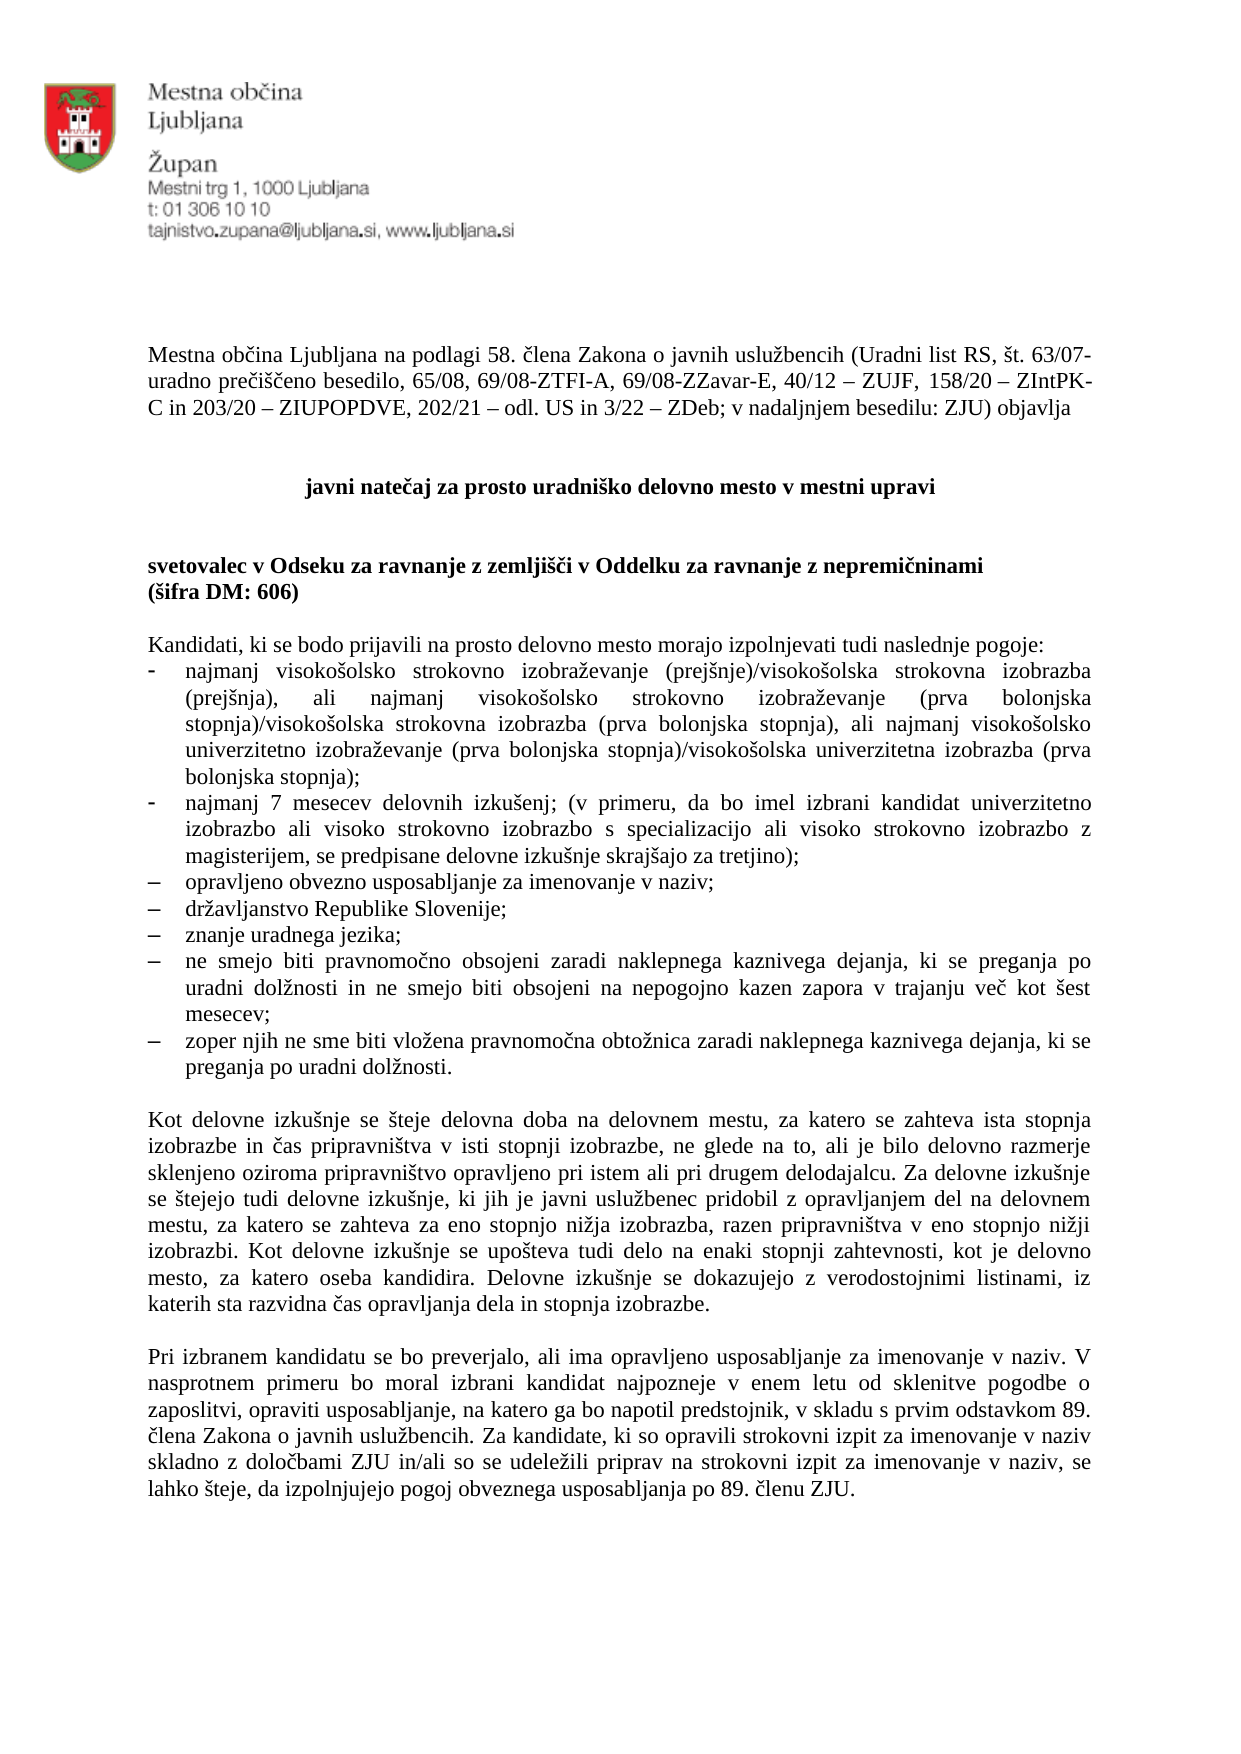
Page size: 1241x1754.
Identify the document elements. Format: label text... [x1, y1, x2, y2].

list najmanj visokošolsko strokovno izobraževanje (prejšnje)/visokošolska strokovna izobrazba (prejšnja), ali najmanj visokošolsko strokovno izobraževanje (prva bolonjska stopnja)/visokošolska strokovna izobrazba (prva bolonjska stopnja), ali najmanj visokošolsko univerzitetno izobraževanje (prva bolonjska stopnja)/visokošolska univerzitetna izobrazba (prva bolonjska stopnja); [148, 657, 1092, 789]
text svetovalec v Odseku za ravnanje z zemljišči v Oddelku za ravnanje z nepremičninami [148, 552, 1092, 578]
list zoper njih ne sme biti vložena pravnomočna obtožnica zaradi naklepnega kaznivega dejanja, ki se preganja po uradni dolžnosti. [148, 1027, 1092, 1079]
list najmanj 7 mesecev delovnih izkušenj; (v primeru, da bo imel izbrani kandidat univerzitetno izobrazbo ali visoko strokovno izobrazbo s specializacijo ali visoko strokovno izobrazbo z magisterijem, se predpisane delovne izkušnje skrajšajo za tretjino); [148, 789, 1092, 868]
text Kot delovne izkušnje se šteje delovna doba na delovnem mestu, za katero se zahteva ista stopnja izobrazbe in čas pripravništva v isti stopnji izobrazbe, ne glede na to, ali je bilo delovno razmerje sklenjeno oziroma pripravništvo opravljeno pri istem ali pri drugem delodajalcu. Za delovne izkušnje se štejejo tudi delovne izkušnje, ki jih je javni uslužbenec pridobil z opravljanjem del na delovnem mestu, za katero se zahteva za eno stopnjo nižja izobrazba, razen pripravništva v eno stopnjo nižji izobrazbi. Kot delovne izkušnje se upošteva tudi delo na enaki stopnji zahtevnosti, kot je delovno mesto, za katero oseba kandidira. Delovne izkušnje se dokazujejo z verodostojnimi listinami, iz katerih sta razvidna čas opravljanja dela in stopnja izobrazbe. [148, 1106, 1092, 1317]
list ne smejo biti pravnomočno obsojeni zaradi naklepnega kaznivega dejanja, ki se preganja po uradni dolžnosti in ne smejo biti obsojeni na nepogojno kazen zapora v trajanju več kot šest mesecev; [148, 947, 1092, 1027]
text javni natečaj za prosto uradniško delovno mesto v mestni upravi [148, 473, 1092, 499]
text Mestna občina Ljubljana na podlagi 58. člena Zakona o javnih uslužbencih (Uradni list RS, št. 63/07-uradno prečiščeno besedilo, 65/08, 69/08-ZTFI-A, 69/08-ZZavar-E, 40/12 – ZUJF, 158/20 – ZIntPK-C in 203/20 – ZIUPOPDVE, 202/21 – odl. US in 3/22 – ZDeb; v nadaljnjem besedilu: ZJU) objavlja [148, 341, 1092, 420]
text Kandidati, ki se bodo prijavili na prosto delovno mesto morajo izpolnjevati tudi naslednje pogoje: [148, 631, 1092, 657]
list opravljeno obvezno usposabljanje za imenovanje v naziv; [148, 868, 1092, 894]
text (šifra DM: 606) [148, 578, 1092, 604]
list znanje uradnega jezika; [148, 921, 1092, 947]
list državljanstvo Republike Slovenije; [148, 894, 1092, 921]
text Pri izbranem kandidatu se bo preverjalo, ali ima opravljeno usposabljanje za imenovanje v naziv. V nasprotnem primeru bo moral izbrani kandidat najpozneje v enem letu od sklenitve pogodbe o zaposlitvi, opraviti usposabljanje, na katero ga bo napotil predstojnik, v skladu s prvim odstavkom 89. člena Zakona o javnih uslužbencih. Za kandidate, ki so opravili strokovni izpit za imenovanje v naziv skladno z določbami ZJU in/ali so se udeležili priprav na strokovni izpit za imenovanje v naziv, se lahko šteje, da izpolnjujejo pogoj obveznega usposabljanja po 89. členu ZJU. [148, 1343, 1092, 1501]
